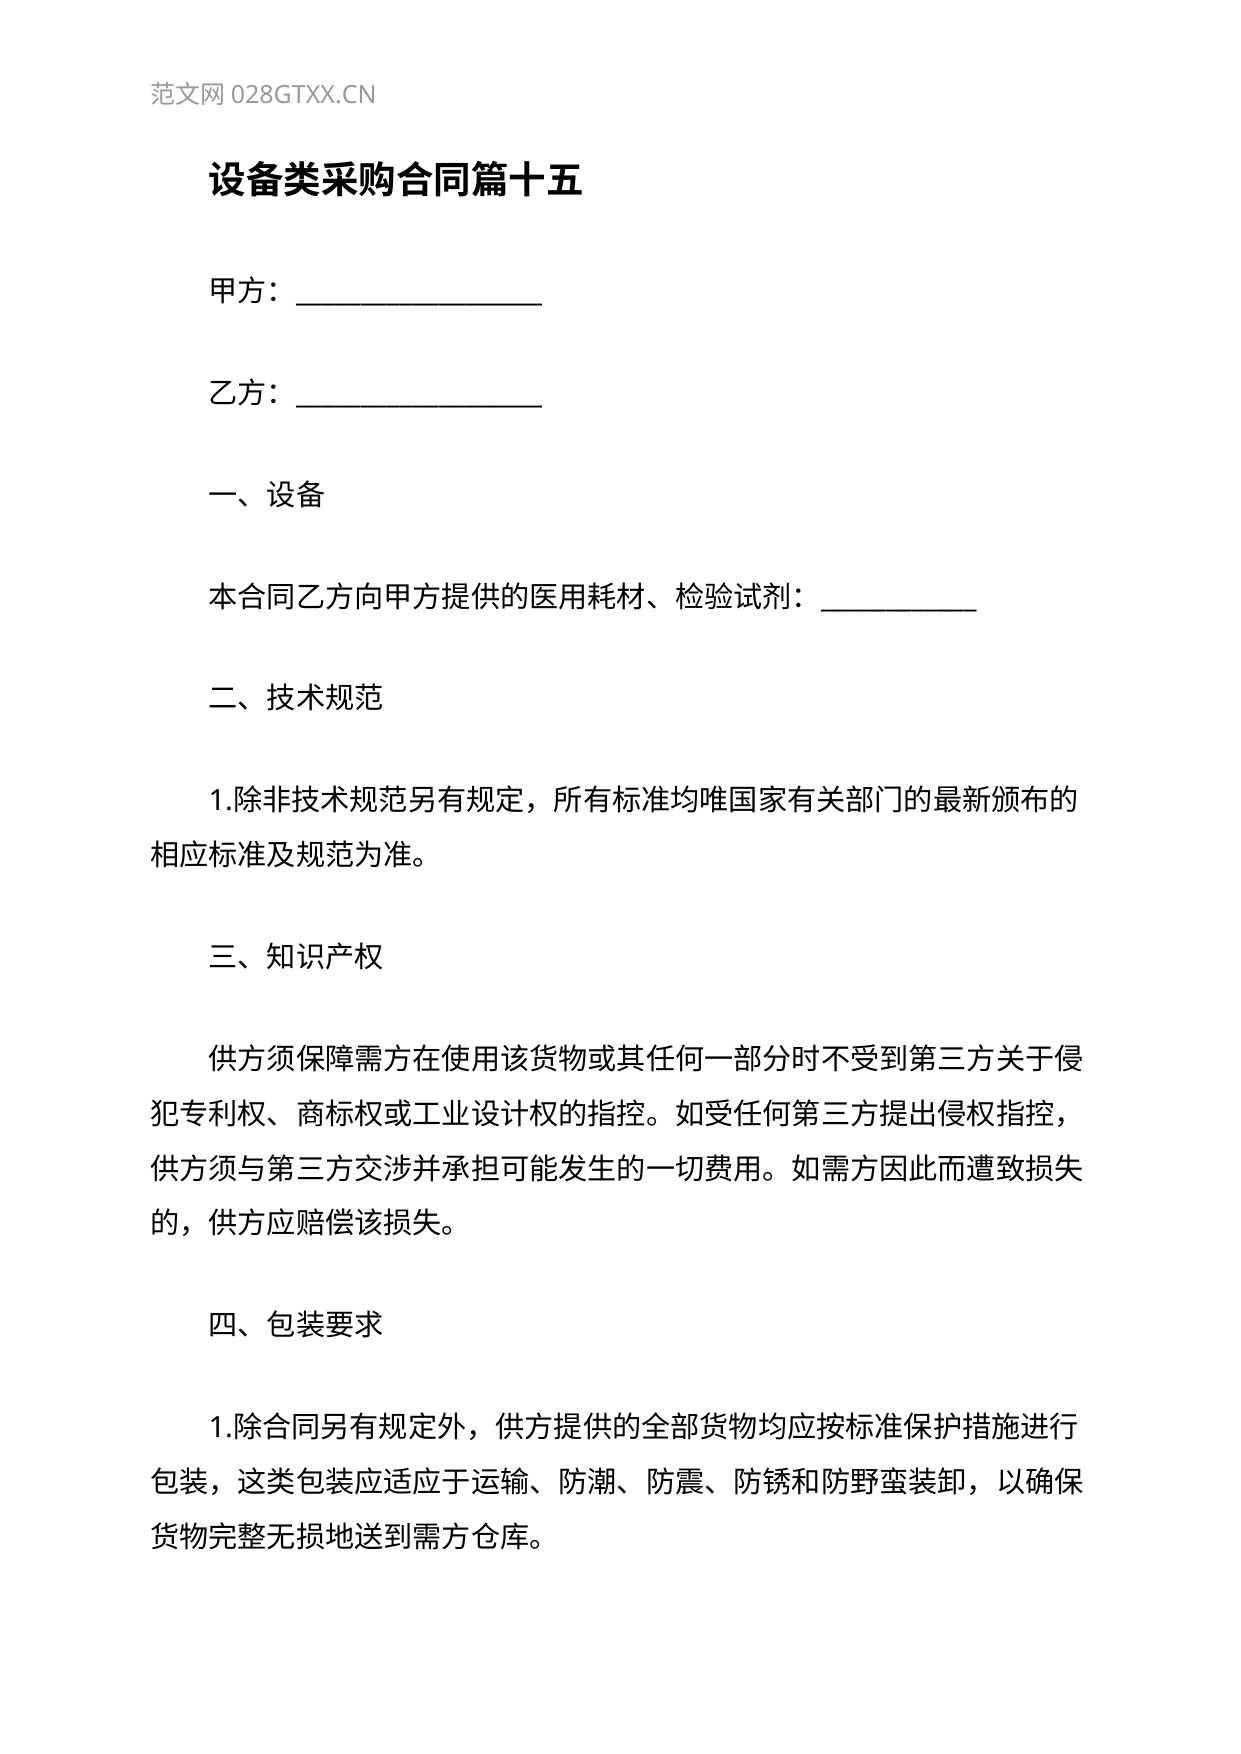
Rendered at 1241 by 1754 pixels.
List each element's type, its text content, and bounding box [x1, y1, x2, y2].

text 1.除非技术规范另有规定，所有标准均唯国家有关部门的最新颁布的相应标准及规范为准。 [150, 777, 1090, 874]
text 一、设备 [150, 471, 1090, 514]
text 乙方：___________________ [150, 369, 1090, 412]
text 设备类采购合同篇十五 [150, 150, 1090, 204]
text 二、技术规范 [150, 675, 1090, 717]
text 三、知识产权 [150, 934, 1090, 976]
text 甲方：___________________ [150, 267, 1090, 310]
text 1.除合同另有规定外，供方提供的全部货物均应按标准保护措施进行包装，这类包装应适应于运输、防潮、防震、防锈和防野蛮装卸，以确保货物完整无损地送到需方仓库。 [150, 1404, 1090, 1556]
text 四、包装要求 [150, 1302, 1090, 1344]
text 本合同乙方向甲方提供的医用耗材、检验试剂：____________ [150, 573, 1090, 616]
text 供方须保障需方在使用该货物或其任何一部分时不受到第三方关于侵犯专利权、商标权或工业设计权的指控。如受任何第三方提出侵权指控，供方须与第三方交涉并承担可能发生的一切费用。如需方因此而遭致损失的，供方应赔偿该损失。 [150, 1035, 1090, 1242]
